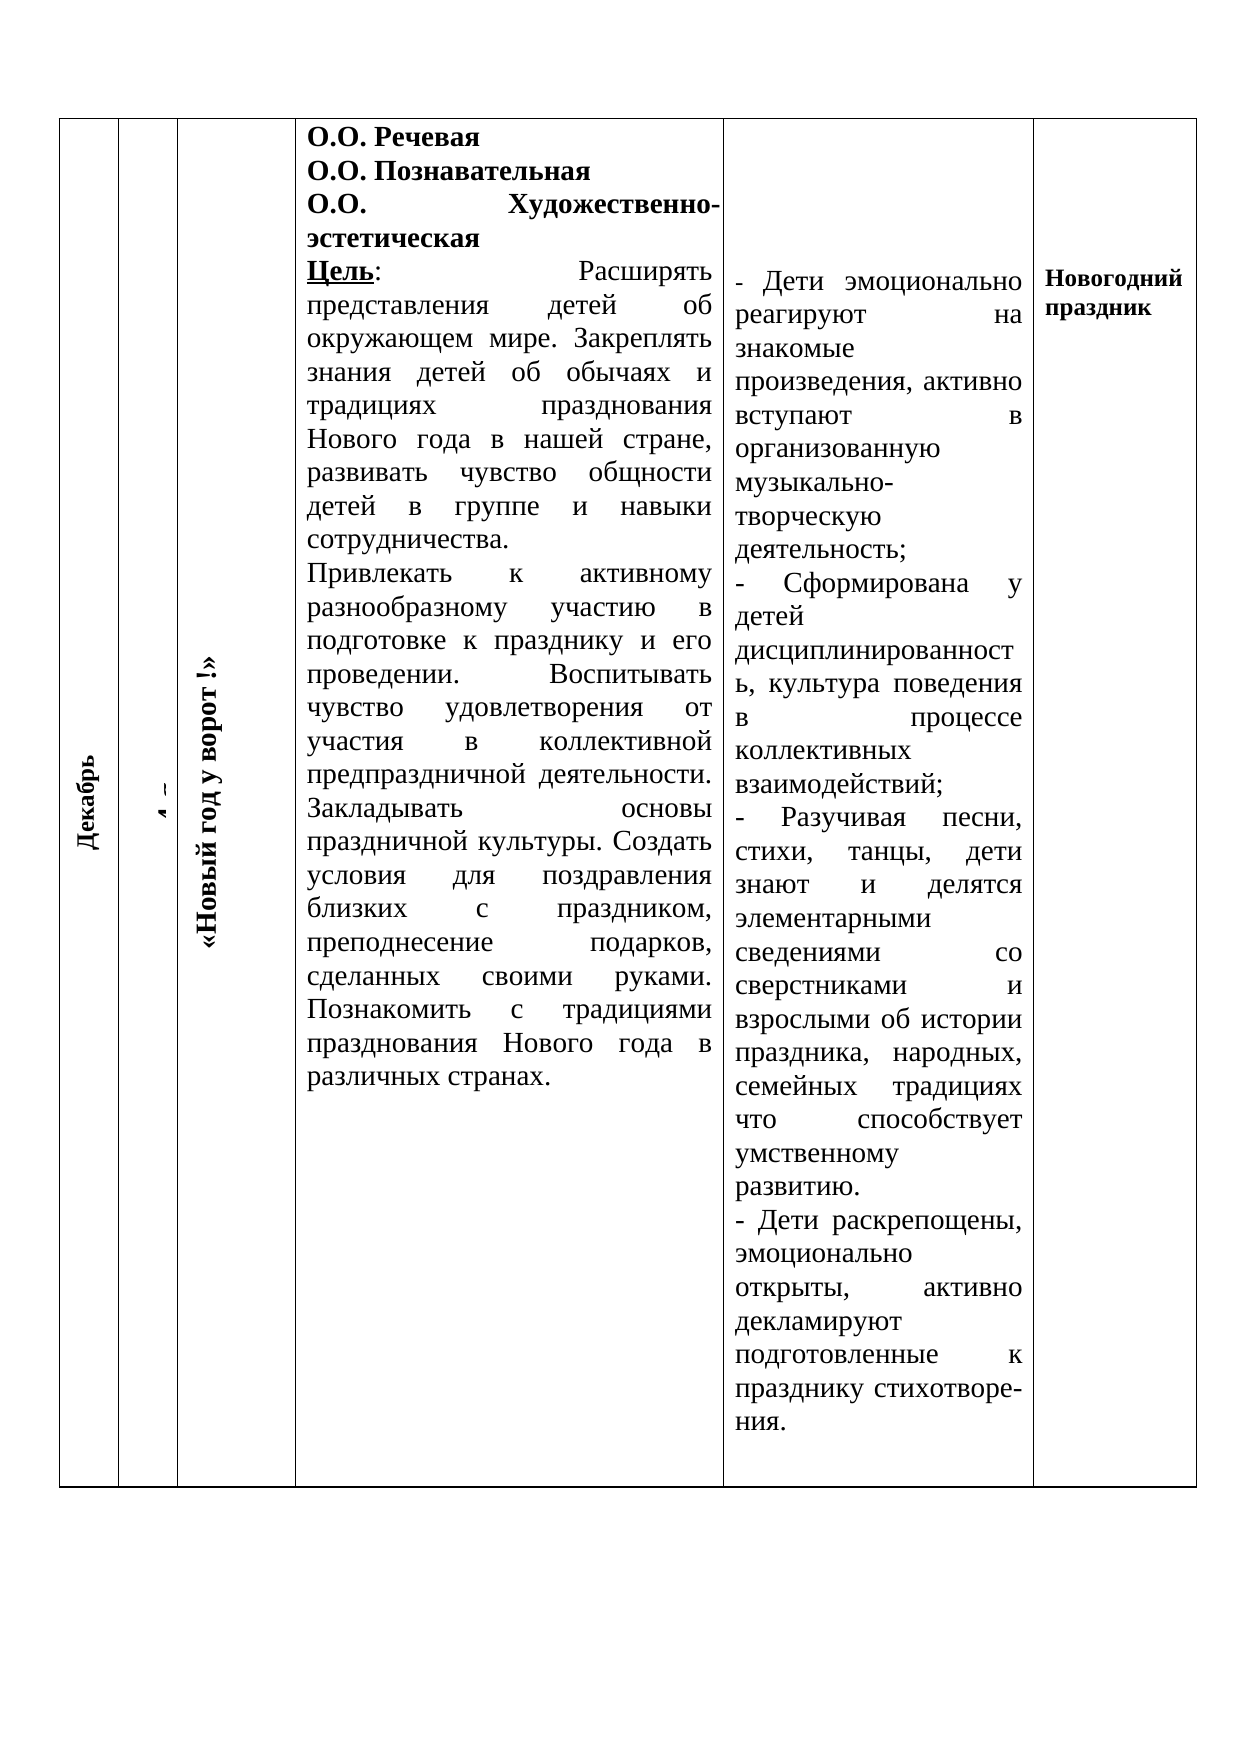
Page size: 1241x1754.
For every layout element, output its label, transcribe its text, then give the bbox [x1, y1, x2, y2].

table_cell «Новый год у ворот !» [178, 119, 295, 1486]
table_cell - Дети эмоционально реагируют на знакомые произведения, активно вступают в организованную музыкально-творческую деятельность; - Сформирована у детей дисциплинированность, культура поведения в процессе коллективных взаимодействий; - Разучивая песни, стихи, танцы, дети знают и делятся элементарными сведениями со сверстниками и взрослыми об истории праздника, народных, семейных традициях что способствует умственному развитию. - Дети раскрепощены, эмоционально открыты, активно декламируют подготовленные к празднику стихотворе-ния. [724, 119, 1033, 1486]
table_cell О.О. Речевая О.О. Познавательная О.О. Художественно-эстетическая Цель: Расширять представления детей об окружающем мире. Закреплять знания детей об обычаях и традициях празднования Нового года в нашей стране, развивать чувство общности детей в группе и навыки сотрудничества. Привлекать к активному разнообразному участию в подготовке к празднику и его проведении. Воспитывать чувство удовлетворения от участия в коллективной предпраздничной деятельности. Закладывать основы праздничной культуры. Создать условия для поздравления близких с праздником, преподнесение подарков, сделанных своими руками. Познакомить с традициями празднования Нового года в различных странах. [296, 119, 723, 1486]
table_cell Новогодний праздник [1034, 119, 1196, 1486]
table_cell 4-я [119, 119, 177, 1486]
table_cell Декабрь [60, 119, 118, 1486]
